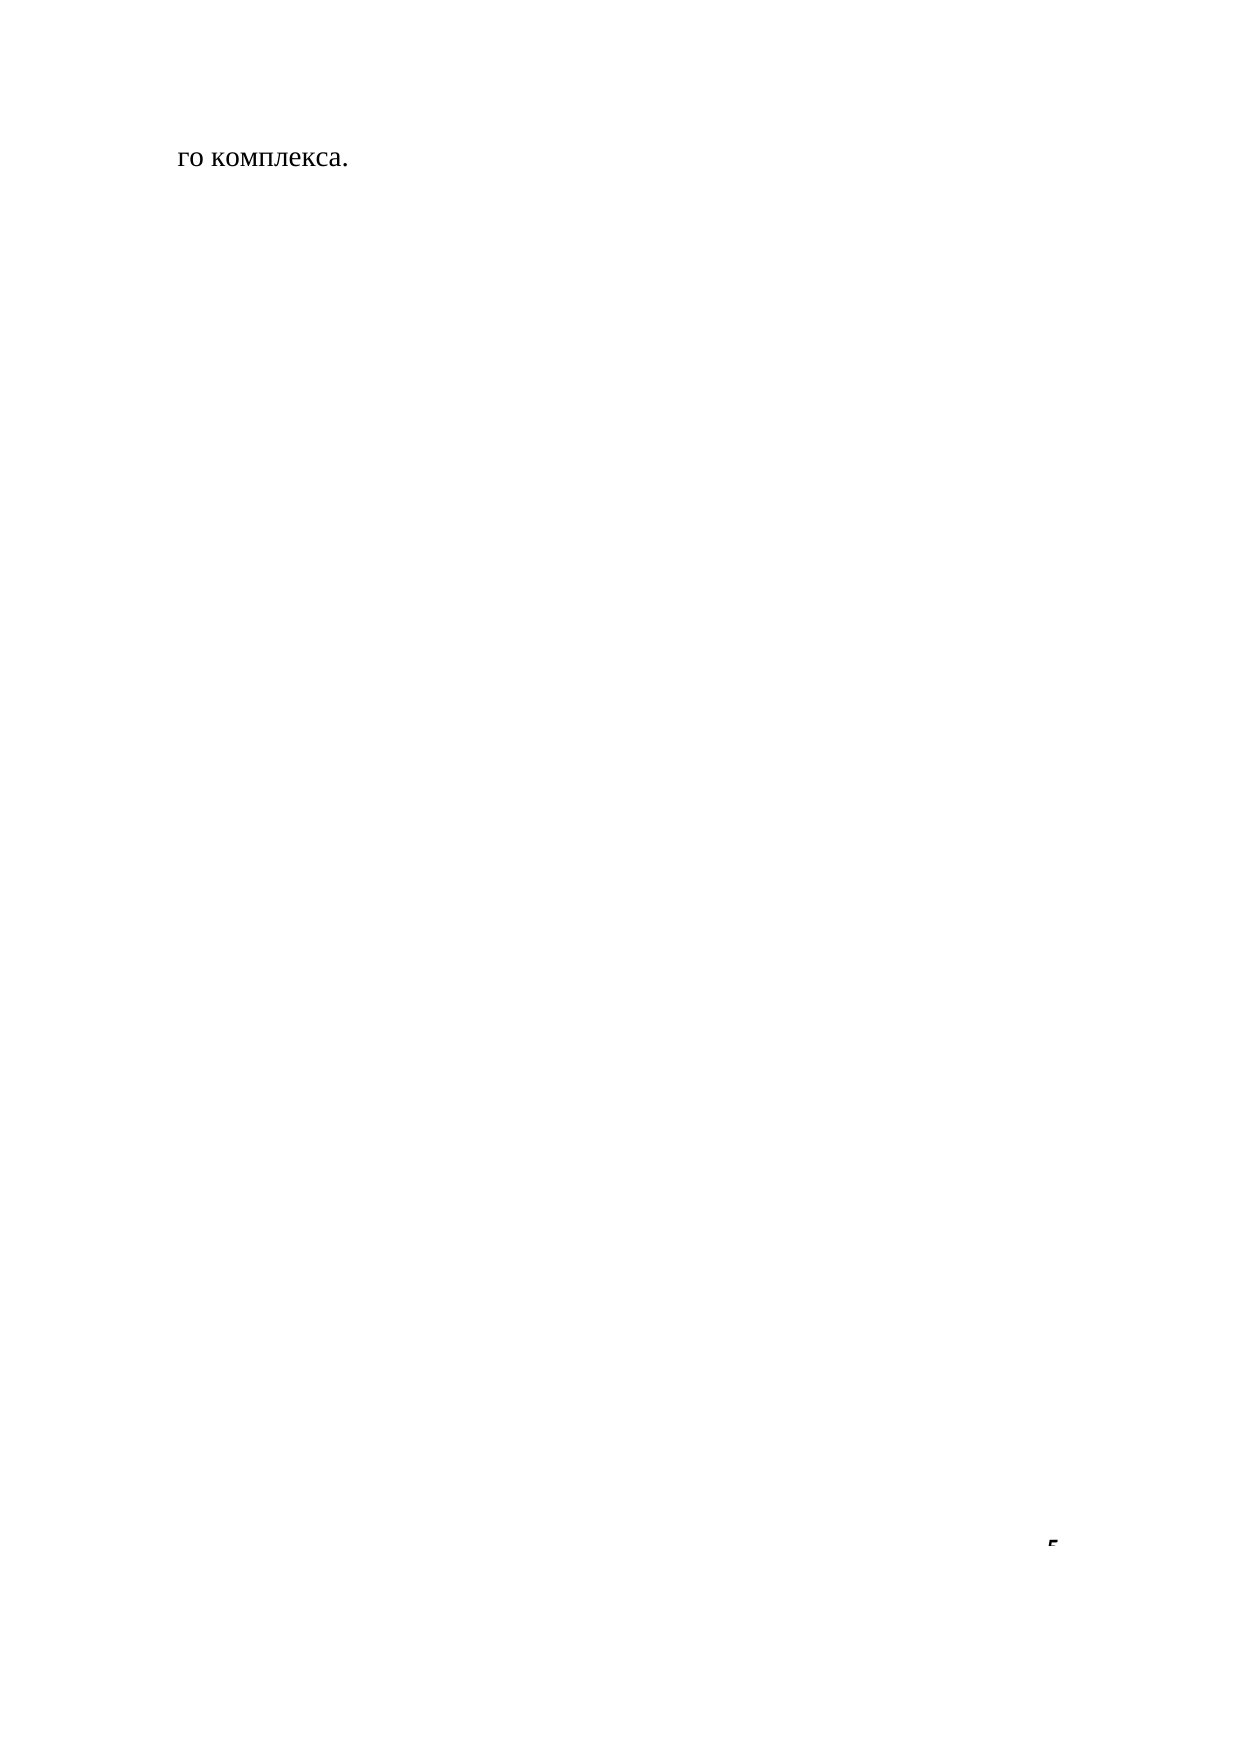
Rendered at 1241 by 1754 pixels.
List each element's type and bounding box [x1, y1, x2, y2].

list [177, 139, 1063, 173]
